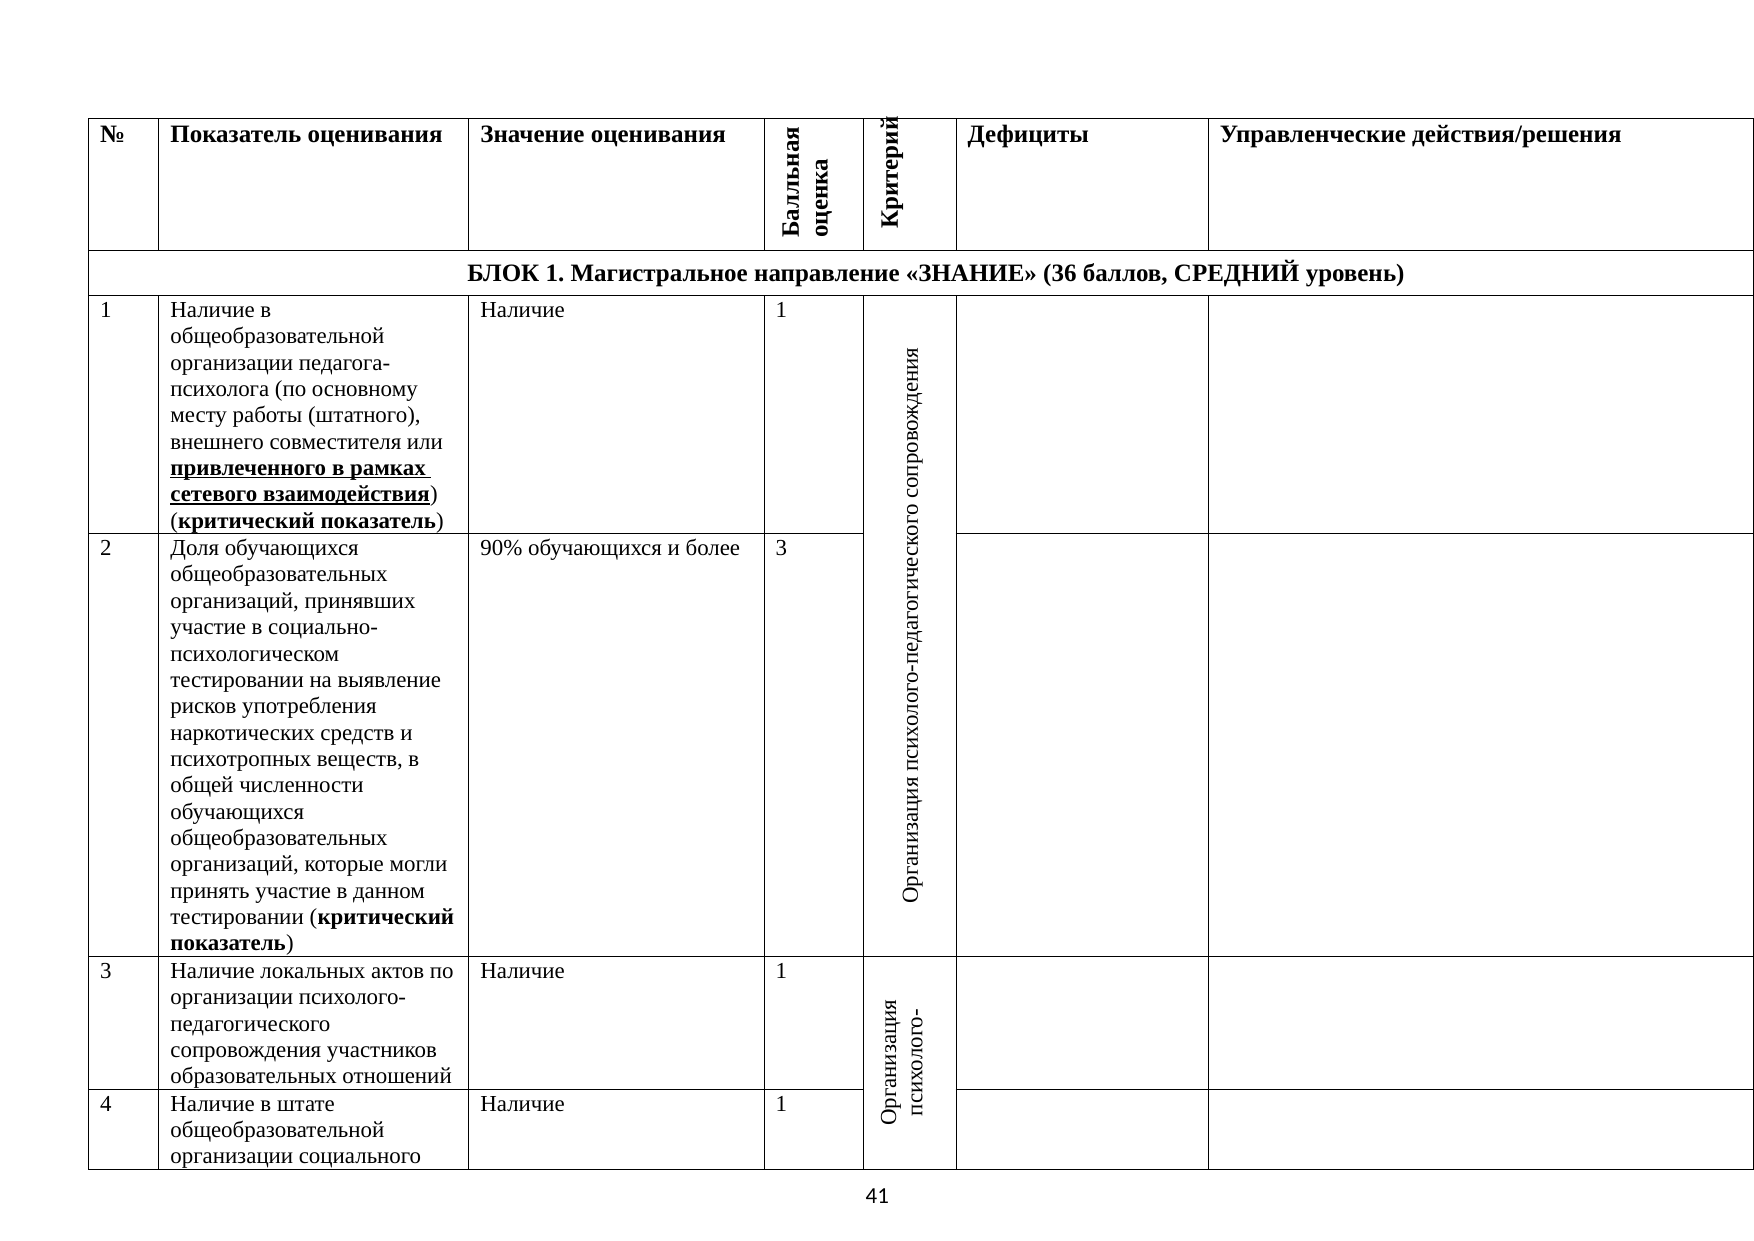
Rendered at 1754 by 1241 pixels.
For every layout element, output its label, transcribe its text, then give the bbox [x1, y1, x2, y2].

table_cell [1209, 957, 1753, 1089]
table_cell Наличие [469, 296, 764, 533]
table_header Значение оценивания [469, 119, 764, 249]
table_cell [957, 957, 1208, 1089]
table_cell Организация психолого-педагогического сопровождения [864, 296, 956, 956]
table_header Показатель оценивания [159, 119, 468, 249]
table_cell 1 [765, 1090, 863, 1169]
table_cell Наличие [469, 1090, 764, 1169]
table_cell 1 [765, 957, 863, 1089]
table_header Дефициты [957, 119, 1208, 249]
table_cell Наличие [469, 957, 764, 1089]
table_cell 3 [765, 534, 863, 956]
table_header Балльная оценка [765, 119, 863, 249]
table_cell 90% обучающихся и более [469, 534, 764, 956]
table_cell Наличие в штате общеобразовательной организации социального педагога, обеспечивающего оказание помощи целевым группам обучающихся [159, 1090, 468, 1169]
table_cell [1209, 534, 1753, 956]
table_cell 1 [765, 296, 863, 533]
table_cell 1 [89, 296, 158, 533]
table_cell [957, 296, 1208, 533]
table_cell БЛОК 1. Магистральное направление «ЗНАНИЕ» (36 баллов, СРЕДНИЙ уровень) [89, 251, 1753, 295]
table_header Управленческие действия/решения [1209, 119, 1753, 249]
table_cell 2 [89, 534, 158, 956]
table_cell 4 [89, 1090, 158, 1169]
table_cell Наличие локальных актов по организации психолого-педагогического сопровождения участников образовательных отношений [159, 957, 468, 1089]
table_cell [957, 534, 1208, 956]
table_cell Доля обучающихся общеобразовательных организаций, принявших участие в социально-психологическом тестировании на выявление рисков употребления наркотических средств и психотропных веществ, в общей численности обучающихся общеобразовательных организаций, которые могли принять участие в данном тестировании (критический показатель) [159, 534, 468, 956]
table_cell [1209, 296, 1753, 533]
table_cell [1209, 1090, 1753, 1169]
table_cell [957, 1090, 1208, 1169]
table_cell Организация психолого-педагогического сопровождения [864, 957, 956, 1169]
table_header № [89, 119, 158, 249]
table_header Критерий [864, 119, 956, 249]
table_cell 3 [89, 957, 158, 1089]
table_cell Наличие в общеобразовательной организации педагога-психолога (по основному месту работы (штатного), внешнего совместителя или привлеченного в рамках сетевого взаимодействия) (критический показатель) [159, 296, 468, 533]
